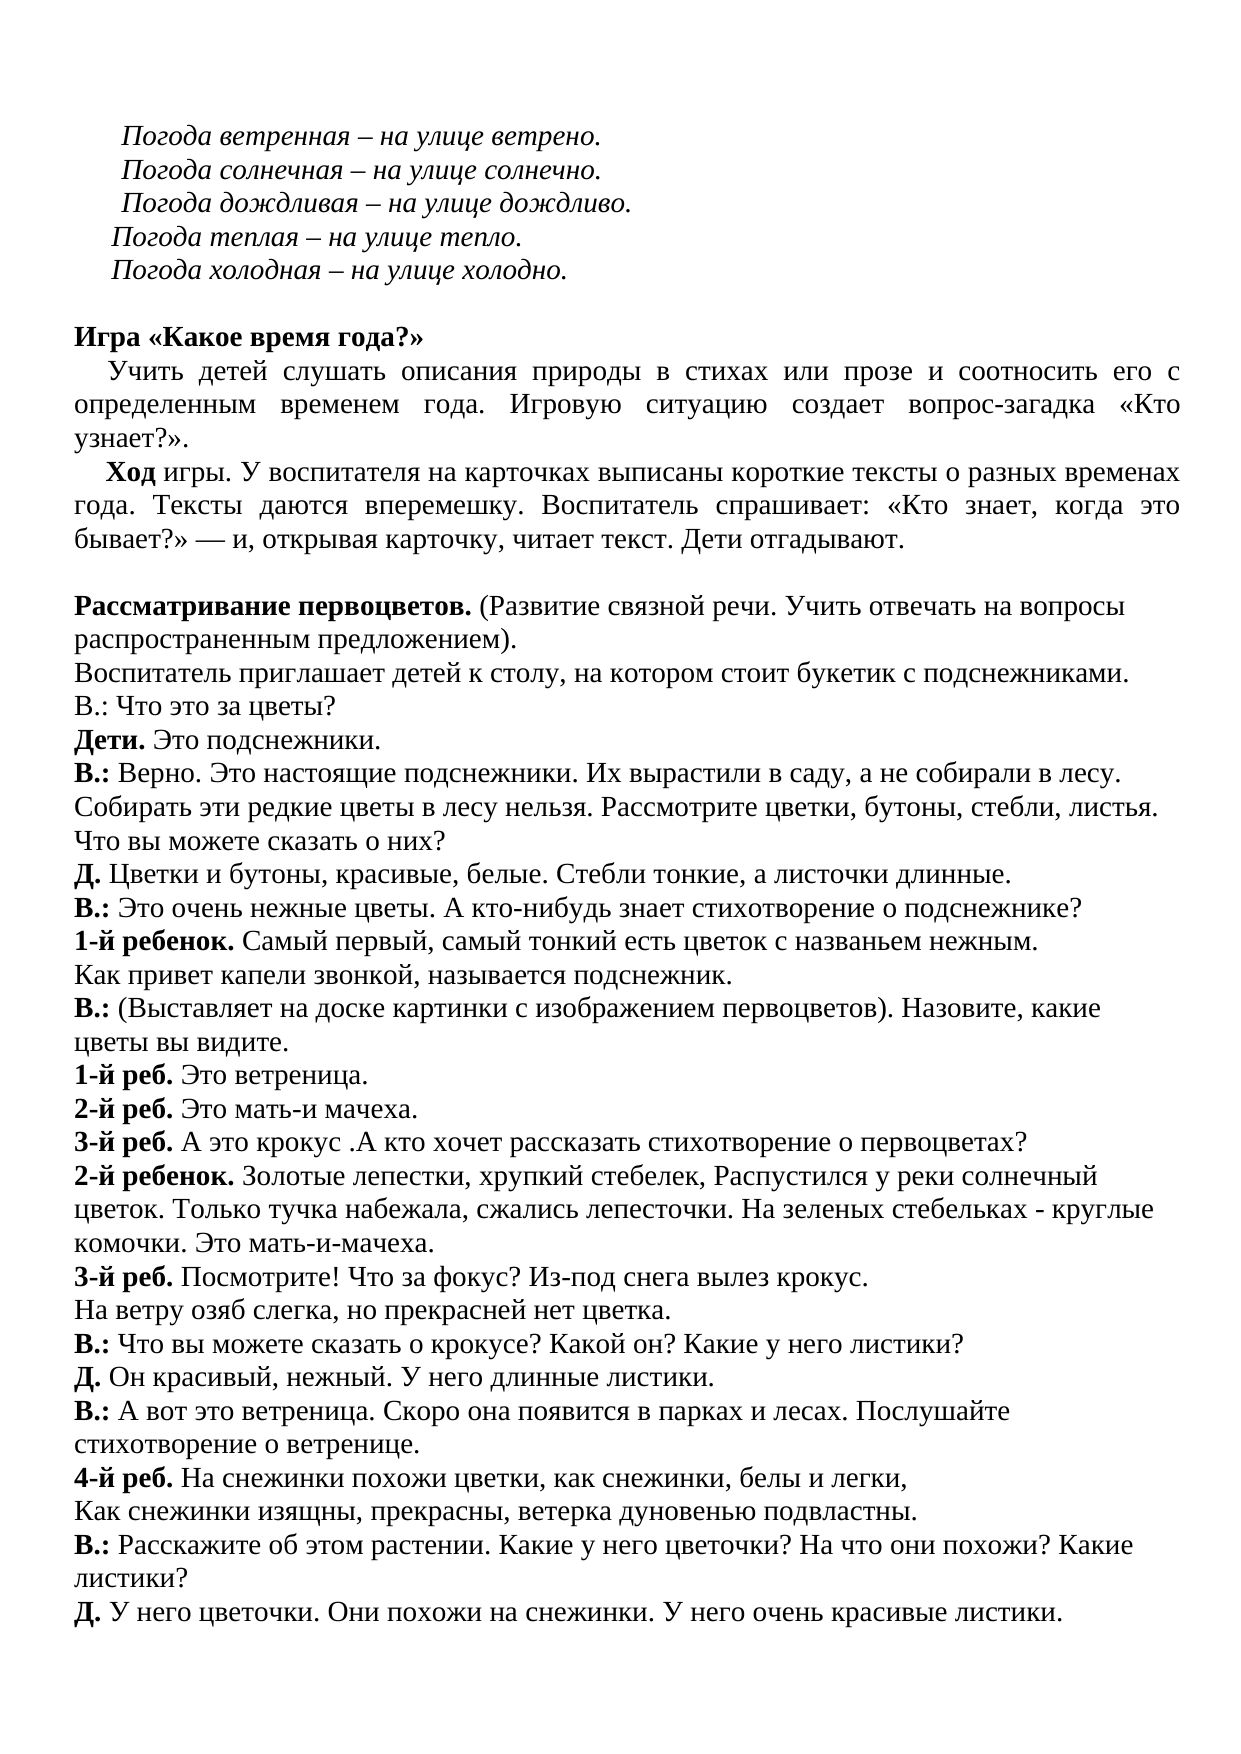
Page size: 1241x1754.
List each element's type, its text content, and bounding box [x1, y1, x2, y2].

text В.: Что вы можете сказать о крокусе? Какой он? Какие у него листики? [74, 1326, 1181, 1359]
text 4-й реб. На снежинки похожи цветки, как снежинки, белы и легки, [74, 1460, 1181, 1493]
text 3-й реб. А это крокус .А кто хочет рассказать стихотворение о первоцветах? [74, 1124, 1181, 1158]
text Игра «Какое время года?» [74, 319, 1181, 353]
text В.: (Выставляет на доске картинки с изображением первоцветов). Назовите, какие цветы вы видите. [74, 990, 1181, 1057]
text Погода теплая – на улице тепло. [74, 219, 1181, 252]
text Как привет капели звонкой, называется подснежник. [74, 957, 1181, 990]
text Как снежинки изящны, прекрасны, ветерка дуновенью подвластны. [74, 1493, 1181, 1527]
text Д. Он красивый, нежный. У него длинные листики. [74, 1359, 1181, 1393]
text Воспитатель приглашает детей к столу, на котором стоит букетик с подснежниками. [74, 655, 1181, 688]
text Погода дождливая – на улице дождливо. [74, 185, 1181, 219]
text Учить детей слушать описания природы в стихах или прозе и соотносить его с определенным временем года. Игровую ситуацию создает вопрос-загадка «Кто узнает?». [74, 353, 1181, 454]
text В.: А вот это ветреница. Скоро она появится в парках и лесах. Послушайте стихотворение о ветренице. [74, 1393, 1181, 1460]
text Ход игры. У воспитателя на карточках выписаны короткие тексты о разных временах года. Тексты даются вперемешку. Воспитатель спрашивает: «Кто знает, когда это бывает?» — и, открывая карточку, читает текст. Дети отгадывают. [74, 454, 1181, 554]
text 2-й ребенок. Золотые лепестки, хрупкий стебелек, Распустился у реки солнечный цветок. Только тучка набежала, сжались лепесточки. На зеленых стебельках - круглые комочки. Это мать-и-мачеха. [74, 1158, 1181, 1259]
text Д. Цветки и бутоны, красивые, белые. Стебли тонкие, а листочки длинные. [74, 856, 1181, 890]
text Д. У него цветочки. Они похожи на снежинки. У него очень красивые листики. [74, 1594, 1181, 1628]
text В.: Что это за цветы? [74, 688, 1181, 722]
text На ветру озяб слегка, но прекрасней нет цветка. [74, 1292, 1181, 1326]
text Погода ветренная – на улице ветрено. [74, 118, 1181, 152]
text Дети. Это подснежники. [74, 722, 1181, 756]
text 1-й ребенок. Самый первый, самый тонкий есть цветок с названьем нежным. [74, 923, 1181, 957]
text В.: Верно. Это настоящие подснежники. Их вырастили в саду, а не собирали в лесу. Собирать эти редкие цветы в лесу нельзя. Рассмотрите цветки, бутоны, стебли, листья. Что вы можете сказать о них? [74, 756, 1181, 856]
text В.: Расскажите об этом растении. Какие у него цветочки? На что они похожи? Какие листики? [74, 1527, 1181, 1594]
text Погода солнечная – на улице солнечно. [74, 152, 1181, 185]
text 3-й реб. Посмотрите! Что за фокус? Из-под снега вылез крокус. [74, 1259, 1181, 1292]
text 2-й реб. Это мать-и мачеха. [74, 1091, 1181, 1124]
text Погода холодная – на улице холодно. [74, 252, 1181, 286]
text 1-й реб. Это ветреница. [74, 1057, 1181, 1091]
text Рассматривание первоцветов. (Развитие связной речи. Учить отвечать на вопросы распространенным предложением). [74, 588, 1181, 655]
text В.: Это очень нежные цветы. А кто-нибудь знает стихотворение о подснежнике? [74, 890, 1181, 923]
